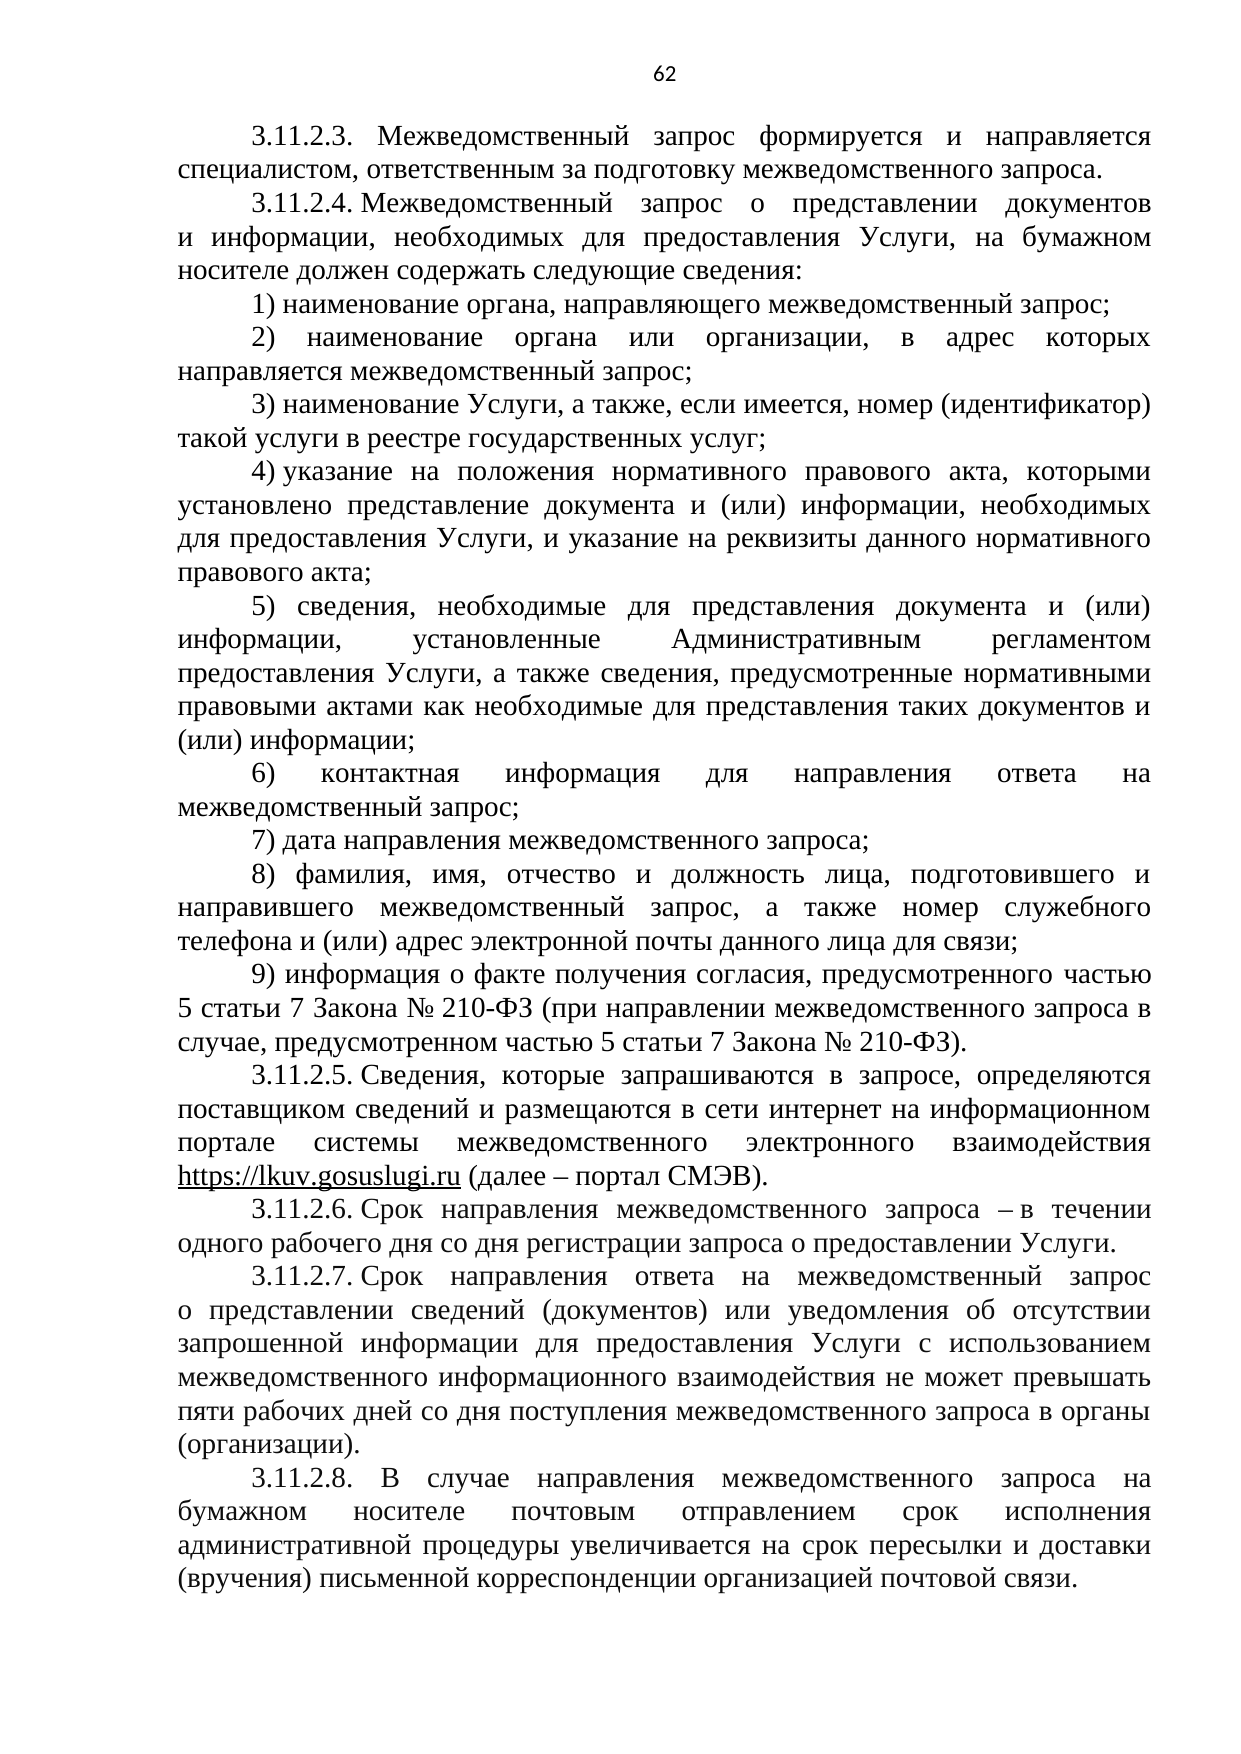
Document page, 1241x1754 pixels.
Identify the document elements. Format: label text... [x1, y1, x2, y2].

text 7) дата направления межведомственного запроса; [177, 822, 1152, 856]
text 8) фамилия, имя, отчество и должность лица, подготовившего и направившего межведомственный запрос, а также номер служебного телефона и (или) адрес электронной почты данного лица для связи; [177, 856, 1152, 957]
text 4) указание на положения нормативного правового акта, которыми установлено представление документа и (или) информации, необходимых для предоставления Услуги, и указание на реквизиты данного нормативного правового акта; [177, 453, 1152, 588]
text 3.11.2.7. Срок направления ответа на межведомственный запрос о представлении сведений (документов) или уведомления об отсутствии запрошенной информации для предоставления Услуги с использованием межведомственного информационного взаимодействия не может превышать пяти рабочих дней со дня поступления межведомственного запроса в органы (организации). [177, 1258, 1152, 1460]
text 3.11.2.6. Срок направления межведомственного запроса – в течении одного рабочего дня со дня регистрации запроса о предоставлении Услуги. [177, 1191, 1152, 1258]
text 9) информация о факте получения согласия, предусмотренного частью 5 статьи 7 Закона № 210-ФЗ (при направлении межведомственного запроса в случае, предусмотренном частью 5 статьи 7 Закона № 210-ФЗ). [177, 957, 1152, 1057]
text 6) контактная информация для направления ответа на межведомственный запрос; [177, 755, 1152, 822]
text 3.11.2.4. Межведомственный запрос о представлении документов и информации, необходимых для предоставления Услуги, на бумажном носителе должен содержать следующие сведения: [177, 185, 1152, 286]
text 2) наименование органа или организации, в адрес которых направляется межведомственный запрос; [177, 319, 1152, 386]
text 3.11.2.8. В случае направления межведомственного запроса на бумажном носителе почтовым отправлением срок исполнения административной процедуры увеличивается на срок пересылки и доставки (вручения) письменной корреспонденции организацией почтовой связи. [177, 1460, 1152, 1594]
text 3.11.2.5. Сведения, которые запрашиваются в запросе, определяются поставщиком сведений и размещаются в сети интернет на информационном портале системы межведомственного электронного взаимодействия https://lkuv.gosuslugi.ru (далее – портал СМЭВ). [177, 1057, 1152, 1191]
text 5) сведения, необходимые для представления документа и (или) информации, установленные Административным регламентом предоставления Услуги, а также сведения, предусмотренные нормативными правовыми актами как необходимые для представления таких документов и (или) информации; [177, 588, 1152, 755]
text 3.11.2.3. Межведомственный запрос формируется и направляется специалистом, ответственным за подготовку межведомственного запроса. [177, 118, 1152, 185]
text 1) наименование органа, направляющего межведомственный запрос; [177, 286, 1152, 319]
text 3) наименование Услуги, а также, если имеется, номер (идентификатор) такой услуги в реестре государственных услуг; [177, 386, 1152, 453]
